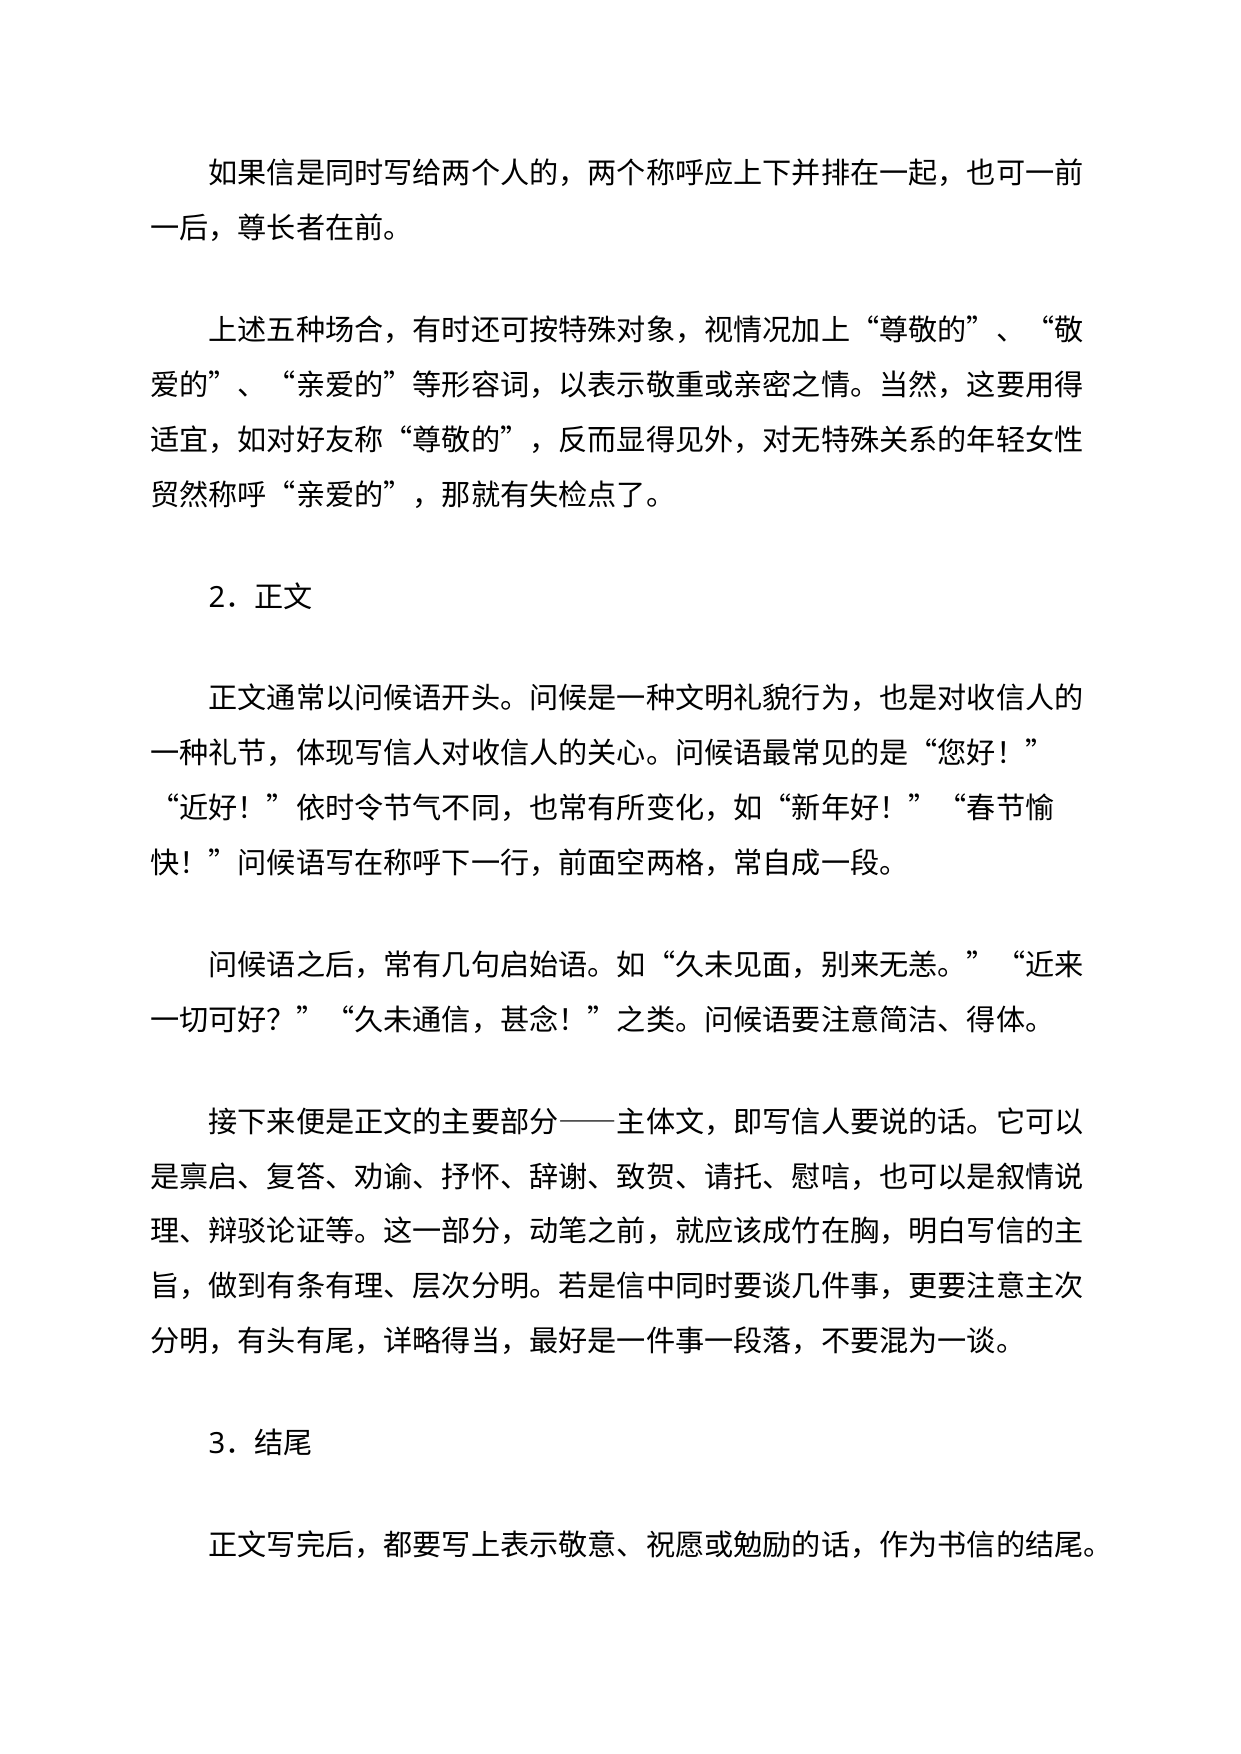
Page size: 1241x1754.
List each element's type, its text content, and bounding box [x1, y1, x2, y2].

text 如果信是同时写给两个人的，两个称呼应上下并排在一起，也可一前一后，尊长者在前。 [150, 150, 1090, 247]
text 上述五种场合，有时还可按特殊对象，视情况加上“尊敬的”、“敬爱的”、“亲爱的”等形容词，以表示敬重或亲密之情。当然，这要用得适宜，如对好友称“尊敬的”，反而显得见外，对无特殊关系的年轻女性贸然称呼“亲爱的”，那就有失检点了。 [150, 307, 1090, 514]
text 问候语之后，常有几句启始语。如“久未见面，别来无恙。”“近来一切可好？”“久未通信，甚念！”之类。问候语要注意简洁、得体。 [150, 942, 1090, 1039]
text 接下来便是正文的主要部分——主体文，即写信人要说的话。它可以是禀启、复答、劝谕、抒怀、辞谢、致贺、请托、慰唁，也可以是叙情说理、辩驳论证等。这一部分，动笔之前，就应该成竹在胸，明白写信的主旨，做到有条有理、层次分明。若是信中同时要谈几件事，更要注意主次分明，有头有尾，详略得当，最好是一件事一段落，不要混为一谈。 [150, 1098, 1090, 1360]
text 2．正文 [150, 573, 1090, 616]
text 正文通常以问候语开头。问候是一种文明礼貌行为，也是对收信人的一种礼节，体现写信人对收信人的关心。问候语最常见的是“您好！”“近好！”依时令节气不同，也常有所变化，如“新年好！”“春节愉快！”问候语写在称呼下一行，前面空两格，常自成一段。 [150, 675, 1090, 882]
text 3．结尾 [150, 1419, 1090, 1462]
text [150, 1522, 1090, 1564]
